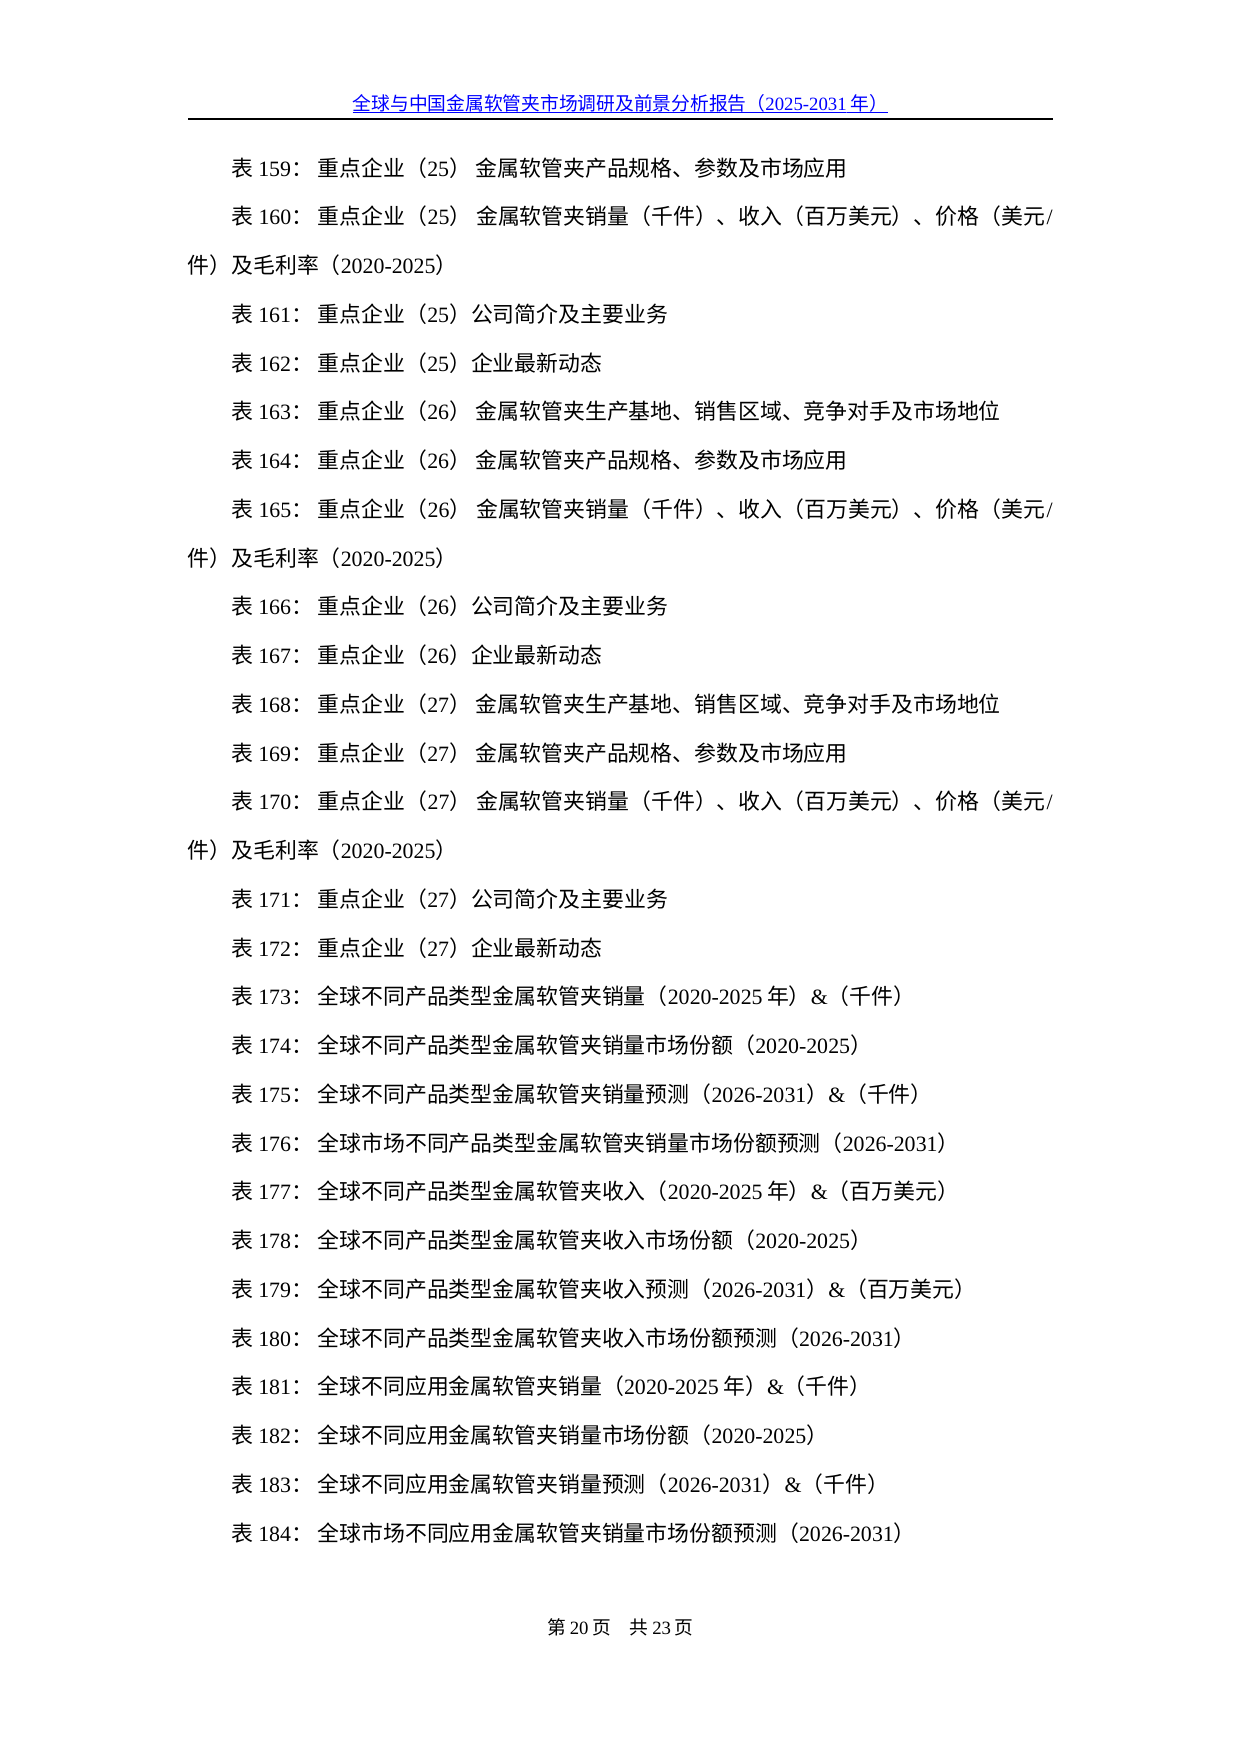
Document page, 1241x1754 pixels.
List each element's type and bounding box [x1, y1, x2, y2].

text [187, 150, 1053, 1548]
